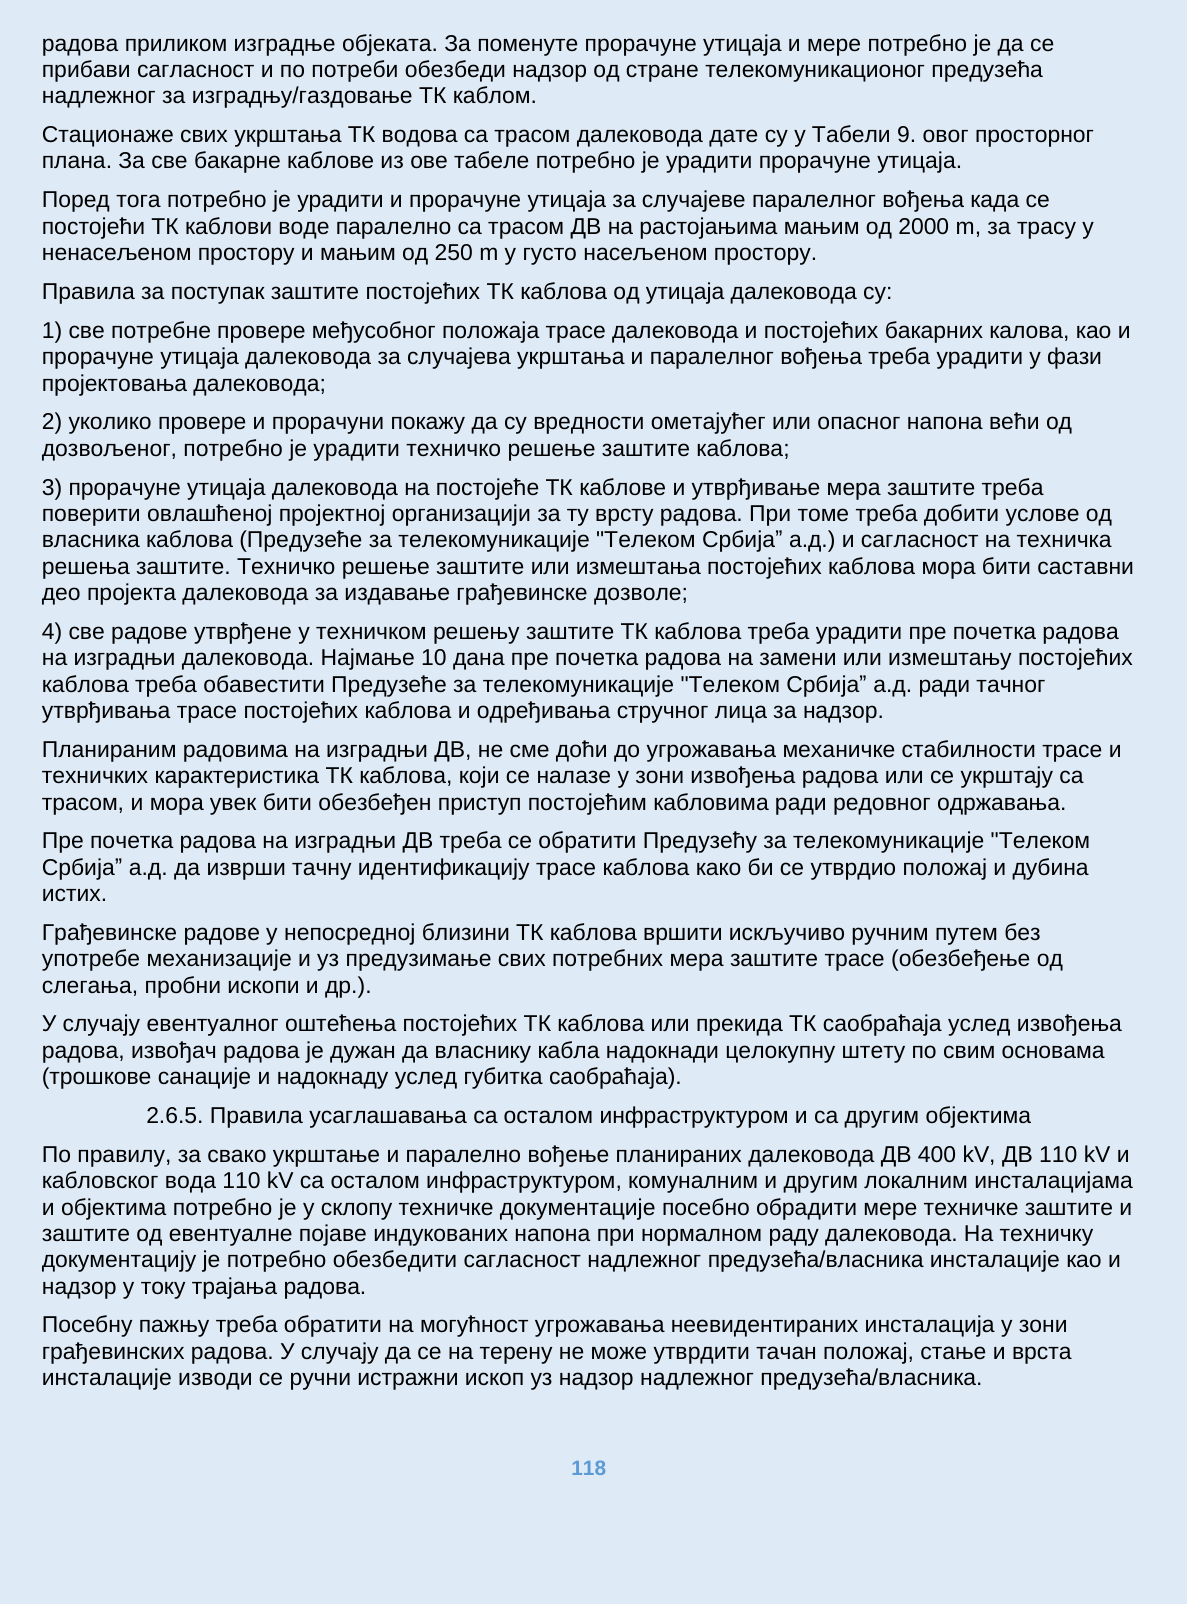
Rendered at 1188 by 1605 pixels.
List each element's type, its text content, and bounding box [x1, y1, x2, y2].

text 1) све потребне провере међусобног положаја трасе далековода и постојећих бакарних калова, као и прорачуне утицаја далековода за случајева укрштања и паралелног вођења треба урадити у фази пројектовања далековода; [42, 317, 1135, 396]
text Поред тога потребно је урадити и прорачуне утицаја за случајеве паралелног вођења када се постојећи ТК каблови воде паралелно са трасом ДВ на растојањима мањим од 2000 m, за трасу у ненасељеном простору и мањим од 250 m у густо насељеном простору. [42, 186, 1135, 265]
text 2) уколико провере и прорачуни покажу да су вредности ометајућег или опасног напона већи од дозвољеног, потребно је урадити техничко решење заштите каблова; [42, 408, 1135, 461]
text 2.6.5. Правила усаглашавања са осталом инфраструктуром и са другим објектима [42, 1102, 1135, 1128]
text Посебну пажњу треба обратити на могућност угрожавања неевидентираних инсталација у зони грађевинских радова. У случају да се на терену не може утврдити тачан положај, стање и врста инсталације изводи се ручни истражни ископ уз надзор надлежног предузећа/власника. [42, 1311, 1135, 1391]
text Правила за поступак заштите постојећих ТК каблова од утицаја далековода су: [42, 278, 1135, 304]
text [42, 29, 1135, 109]
text Планираним радовима на изградњи ДВ, не сме доћи до угрожавања механичке стабилности трасе и техничких карактеристика ТК каблова, који се налазе у зони извођења радова или се укрштају са трасом, и мора увек бити обезбеђен приступ постојећим кабловима ради редовног одржавања. [42, 736, 1135, 815]
text 4) све радове утврђене у техничком решењу заштите ТК каблова треба урадити пре почетка радова на изградњи далековода. Најмање 10 дана пре почетка радова на замени или измештању постојећих каблова треба обавестити Предузеће за телекомуникације "Телеком Србијаˮ а.д. ради тачног утврђивања трасе постојећих каблова и одређивања стручног лица за надзор. [42, 618, 1135, 723]
text Стационаже свих укрштања ТК водова са трасом далековода дате су у Табели 9. овог просторног плана. За све бакарне каблове из ове табеле потребно је урадити прорачуне утицаја. [42, 121, 1135, 174]
text 3) прорачуне утицаја далековода на постојеће ТК каблове и утврђивање мера заштите треба поверити овлашћеној пројектној организацији за ту врсту радова. При томе треба добити услове од власника каблова (Предузеће за телекомуникације "Телеком Србијаˮ а.д.) и сагласност на техничка решења заштите. Техничко решење заштите или измештања постојећих каблова мора бити саставни део пројекта далековода за издавање грађевинске дозволе; [42, 473, 1135, 605]
text У случају евентуалног оштећења постојећих ТК каблова или прекида ТК саобраћаја услед извођења радова, извођач радова је дужан да власнику кабла надокнади целокупну штету по свим основама (трошкове санације и надокнаду услед губитка саобраћаја). [42, 1010, 1135, 1089]
text Грађевинске радове у непосредној близини ТК каблова вршити искључиво ручним путем без употребе механизације и уз предузимање свих потребних мера заштите трасе (обезбеђење од слегања, пробни ископи и др.). [42, 919, 1135, 998]
text Пре почетка радова на изградњи ДВ треба се обратити Предузећу за телекомуникације "Телеком Србијаˮ а.д. да изврши тачну идентификацију трасе каблова како би се утврдио положај и дубина истих. [42, 827, 1135, 906]
text По правилу, за свако укрштање и паралелно вођење планираних далековода ДВ 400 kV, ДВ 110 kV и кабловског вода 110 kV са осталом инфраструктуром, комуналним и другим локалним инсталацијама и објектима потребно је у склопу техничке документације посебно обрадити мере техничке заштите и заштите од евентуалне појаве индукованих напона при нормалном раду далековода. На техничку документацију је потребно обезбедити сагласност надлежног предузећа/власника инсталације као и надзор у току трајања радова. [42, 1141, 1135, 1299]
